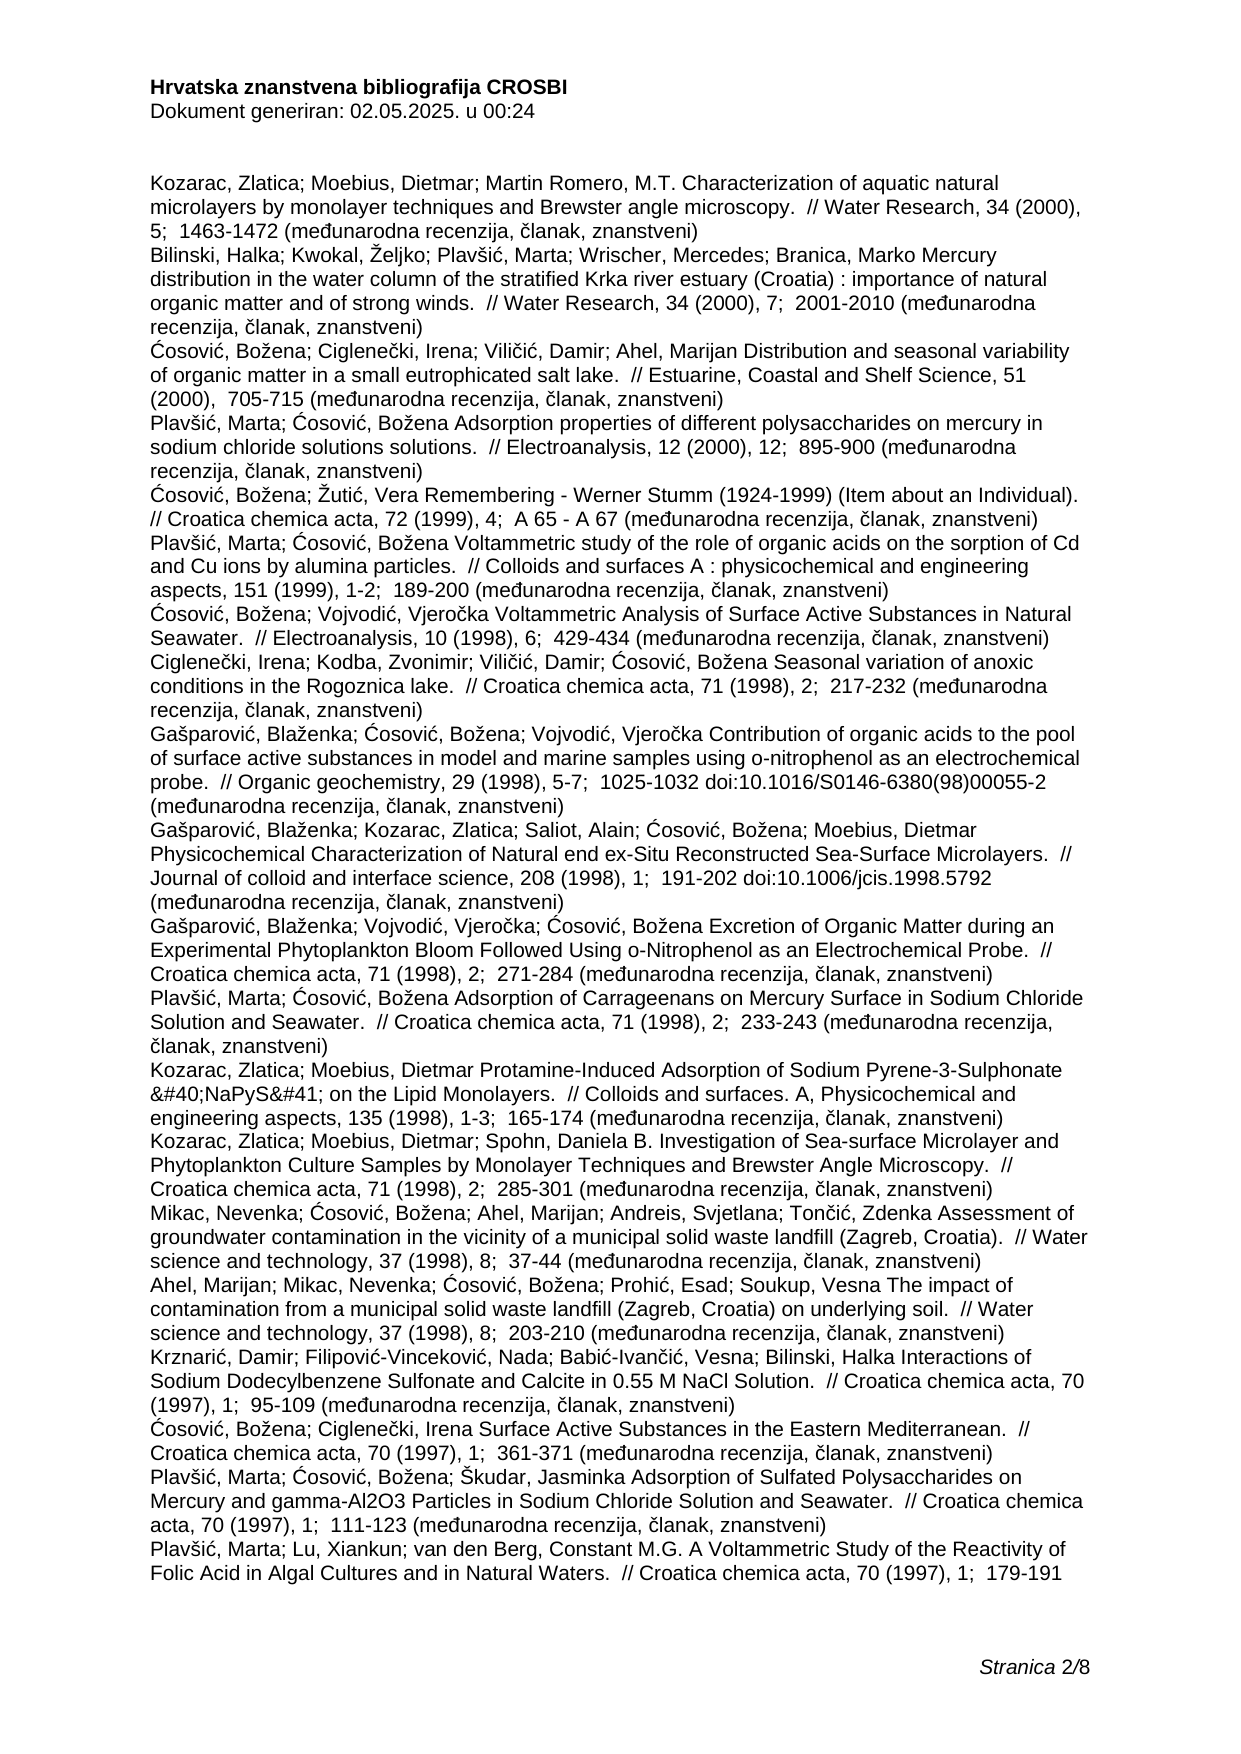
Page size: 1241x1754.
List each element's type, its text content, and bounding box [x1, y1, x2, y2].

text Plavšić, Marta; Ćosović, Božena [150, 530, 1090, 602]
text Kozarac, Zlatica; Moebius, Dietmar; Spohn, Daniela B. [150, 1129, 1090, 1201]
text Gašparović, Blaženka; Ćosović, Božena; Vojvodić, Vjeročka [150, 722, 1090, 818]
text Kozarac, Zlatica; Moebius, Dietmar [150, 1057, 1090, 1129]
text Krznarić, Damir; Filipović-Vinceković, Nada; Babić-Ivančić, Vesna; Bilinski, Halka [150, 1345, 1090, 1417]
text Gašparović, Blaženka; Kozarac, Zlatica; Saliot, Alain; Ćosović, Božena; Moebius, Dietmar [150, 818, 1090, 914]
text Mikac, Nevenka; Ćosović, Božena; Ahel, Marijan; Andreis, Svjetlana; Tončić, Zdenka [150, 1201, 1090, 1273]
text Bilinski, Halka; Kwokal, Željko; Plavšić, Marta; Wrischer, Mercedes; Branica, Marko [150, 243, 1090, 339]
text Ćosović, Božena; Ciglenečki, Irena; Viličić, Damir; Ahel, Marijan [150, 339, 1090, 411]
text Plavšić, Marta; Ćosović, Božena [150, 411, 1090, 482]
text Ciglenečki, Irena; Kodba, Zvonimir; Viličić, Damir; Ćosović, Božena [150, 650, 1090, 722]
text Ćosović, Božena; Vojvodić, Vjeročka [150, 602, 1090, 650]
text Ćosović, Božena; Ciglenečki, Irena [150, 1417, 1090, 1465]
text Gašparović, Blaženka; Vojvodić, Vjeročka; Ćosović, Božena [150, 914, 1090, 986]
text Plavšić, Marta; Ćosović, Božena; Škudar, Jasminka [150, 1465, 1090, 1537]
text Kozarac, Zlatica; Moebius, Dietmar; Martin Romero, M.T. [150, 171, 1090, 243]
text Ćosović, Božena; Žutić, Vera [150, 482, 1090, 530]
text Ahel, Marijan; Mikac, Nevenka; Ćosović, Božena; Prohić, Esad; Soukup, Vesna [150, 1273, 1090, 1345]
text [150, 1537, 1090, 1584]
text Plavšić, Marta; Ćosović, Božena [150, 986, 1090, 1057]
